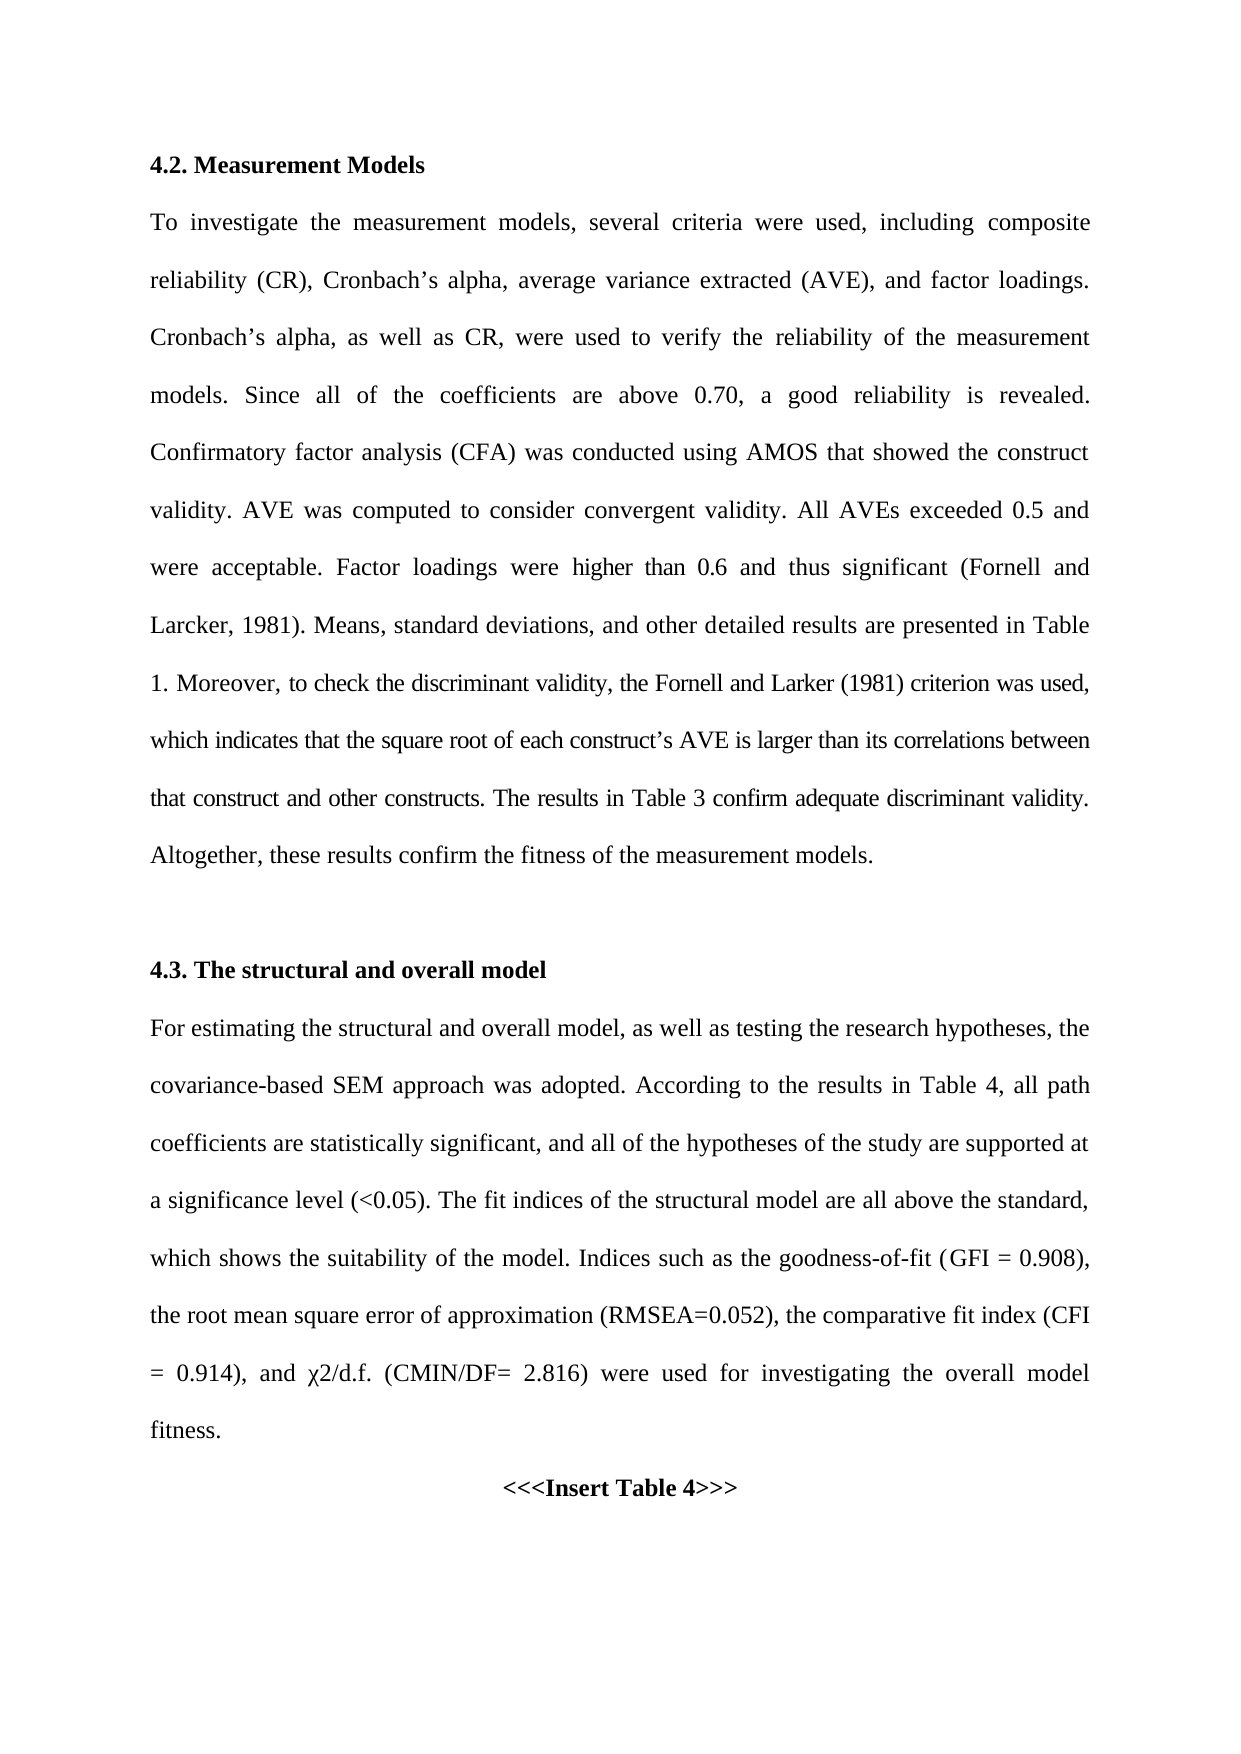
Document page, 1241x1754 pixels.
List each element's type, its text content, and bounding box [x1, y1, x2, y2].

text <<<Insert Table 4>>> [150, 1473, 1090, 1502]
text To investigate the measurement models, several criteria were used, including composite reliability (CR), Cronbach’s alpha, average variance extracted (AVE), and factor loadings. Cronbach’s alpha, as well as CR, were used to verify the reliability of the measurement models. Since all of the coefficients are above 0.70, a good reliability is revealed. Confirmatory factor analysis (CFA) was conducted using AMOS that showed the construct validity. AVE was computed to consider convergent validity. All AVEs exceeded 0.5 and were acceptable. Factor loadings were higher than 0.6 and thus significant (Fornell and Larcker, 1981). Means, standard deviations, and other detailed results are presented in Table 1. Moreover, to check the discriminant validity, the Fornell and Larker (1981) criterion was used, which indicates that the square root of each construct’s AVE is larger than its correlations between that construct and other constructs. The results in Table 3 confirm adequate discriminant validity. Altogether, these results confirm the fitness of the measurement models. [150, 207, 1090, 869]
text 4.3. The structural and overall model [150, 955, 1090, 984]
text 4.2. Measurement Models [150, 150, 1090, 179]
text For estimating the structural and overall model, as well as testing the research hypotheses, the covariance-based SEM approach was adopted. According to the results in Table 4, all path coefficients are statistically significant, and all of the hypotheses of the study are supported at a significance level (<0.05). The fit indices of the structural model are all above the standard, which shows the suitability of the model. Indices such as the goodness-of-fit (GFI = 0.908), the root mean square error of approximation (RMSEA=0.052), the comparative fit index (CFI = 0.914), and χ2/d.f. (CMIN/DF= 2.816) were used for investigating the overall model fitness. [150, 1013, 1090, 1444]
